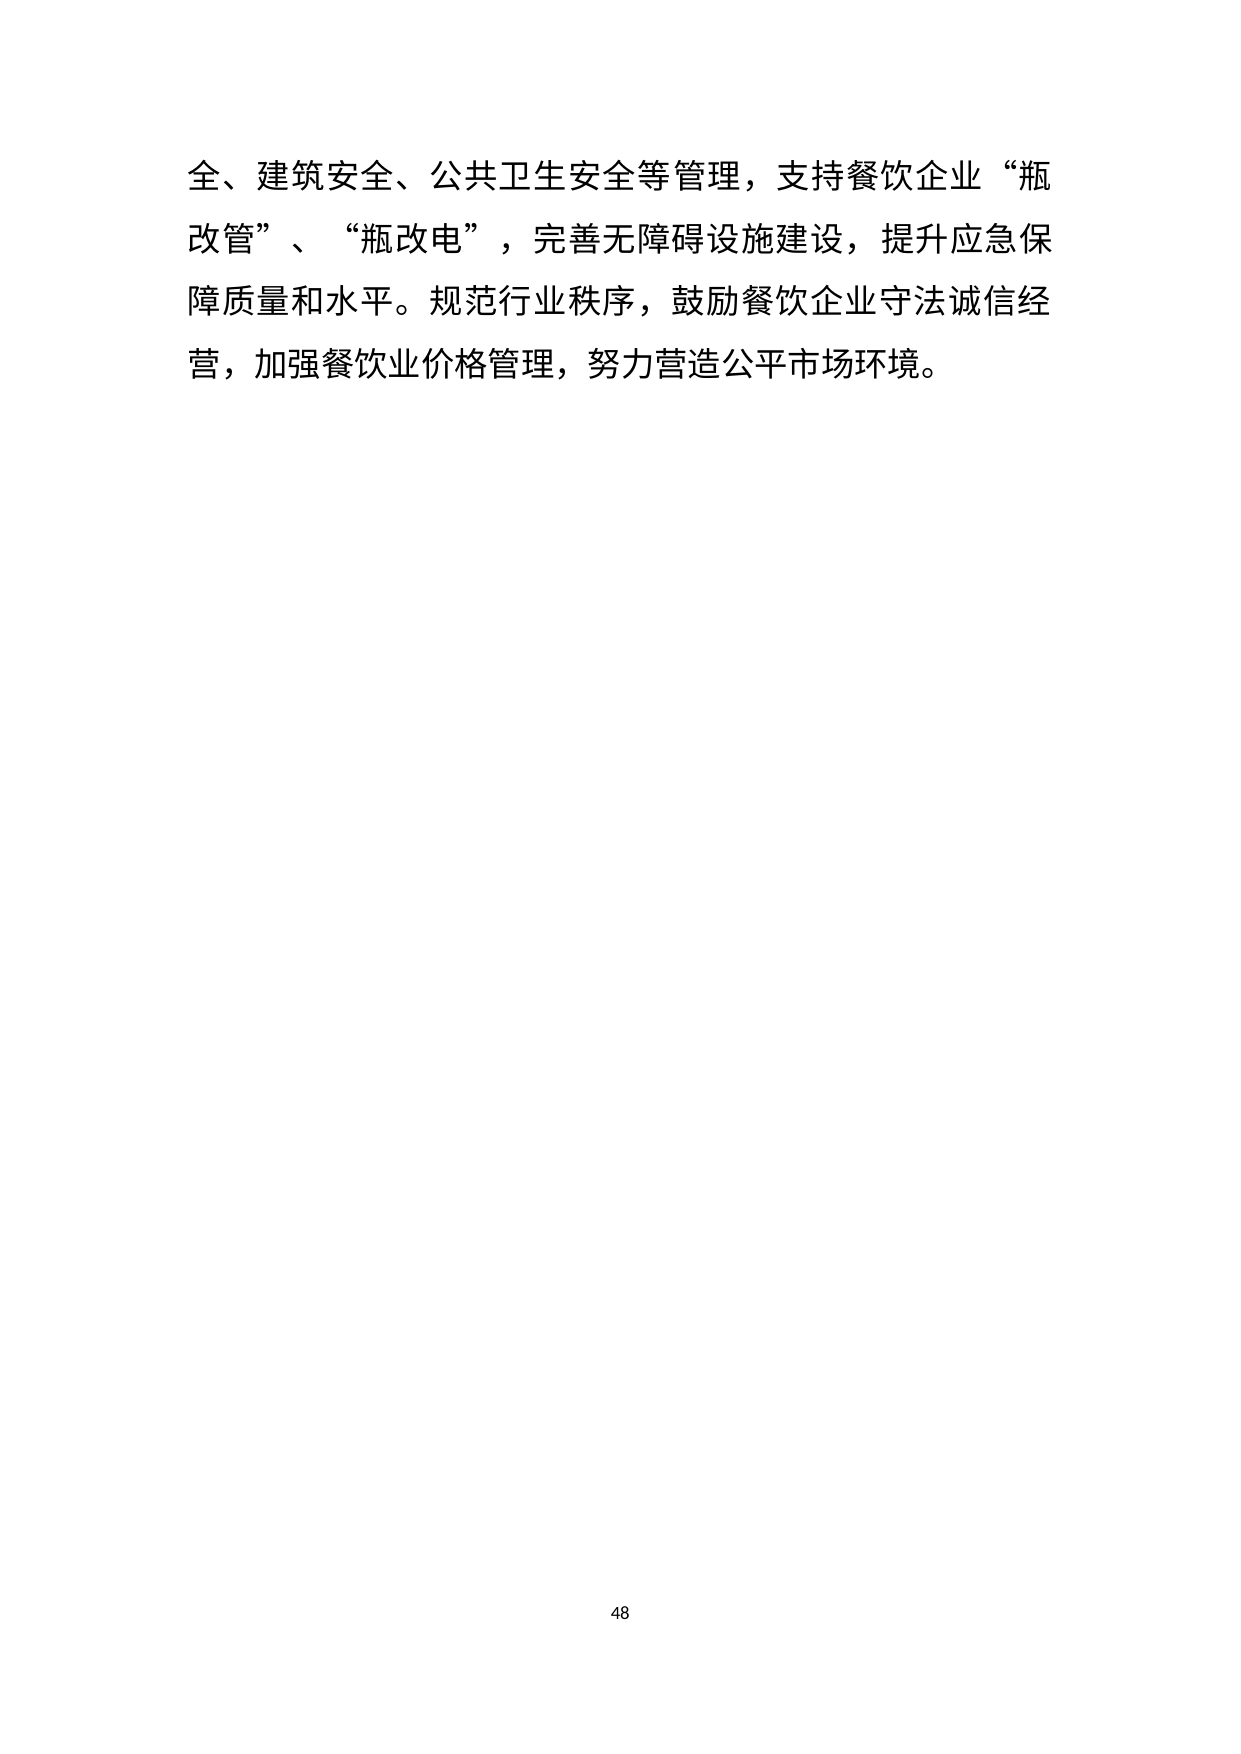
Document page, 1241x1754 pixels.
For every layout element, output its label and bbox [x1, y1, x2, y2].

text [187, 150, 1053, 386]
